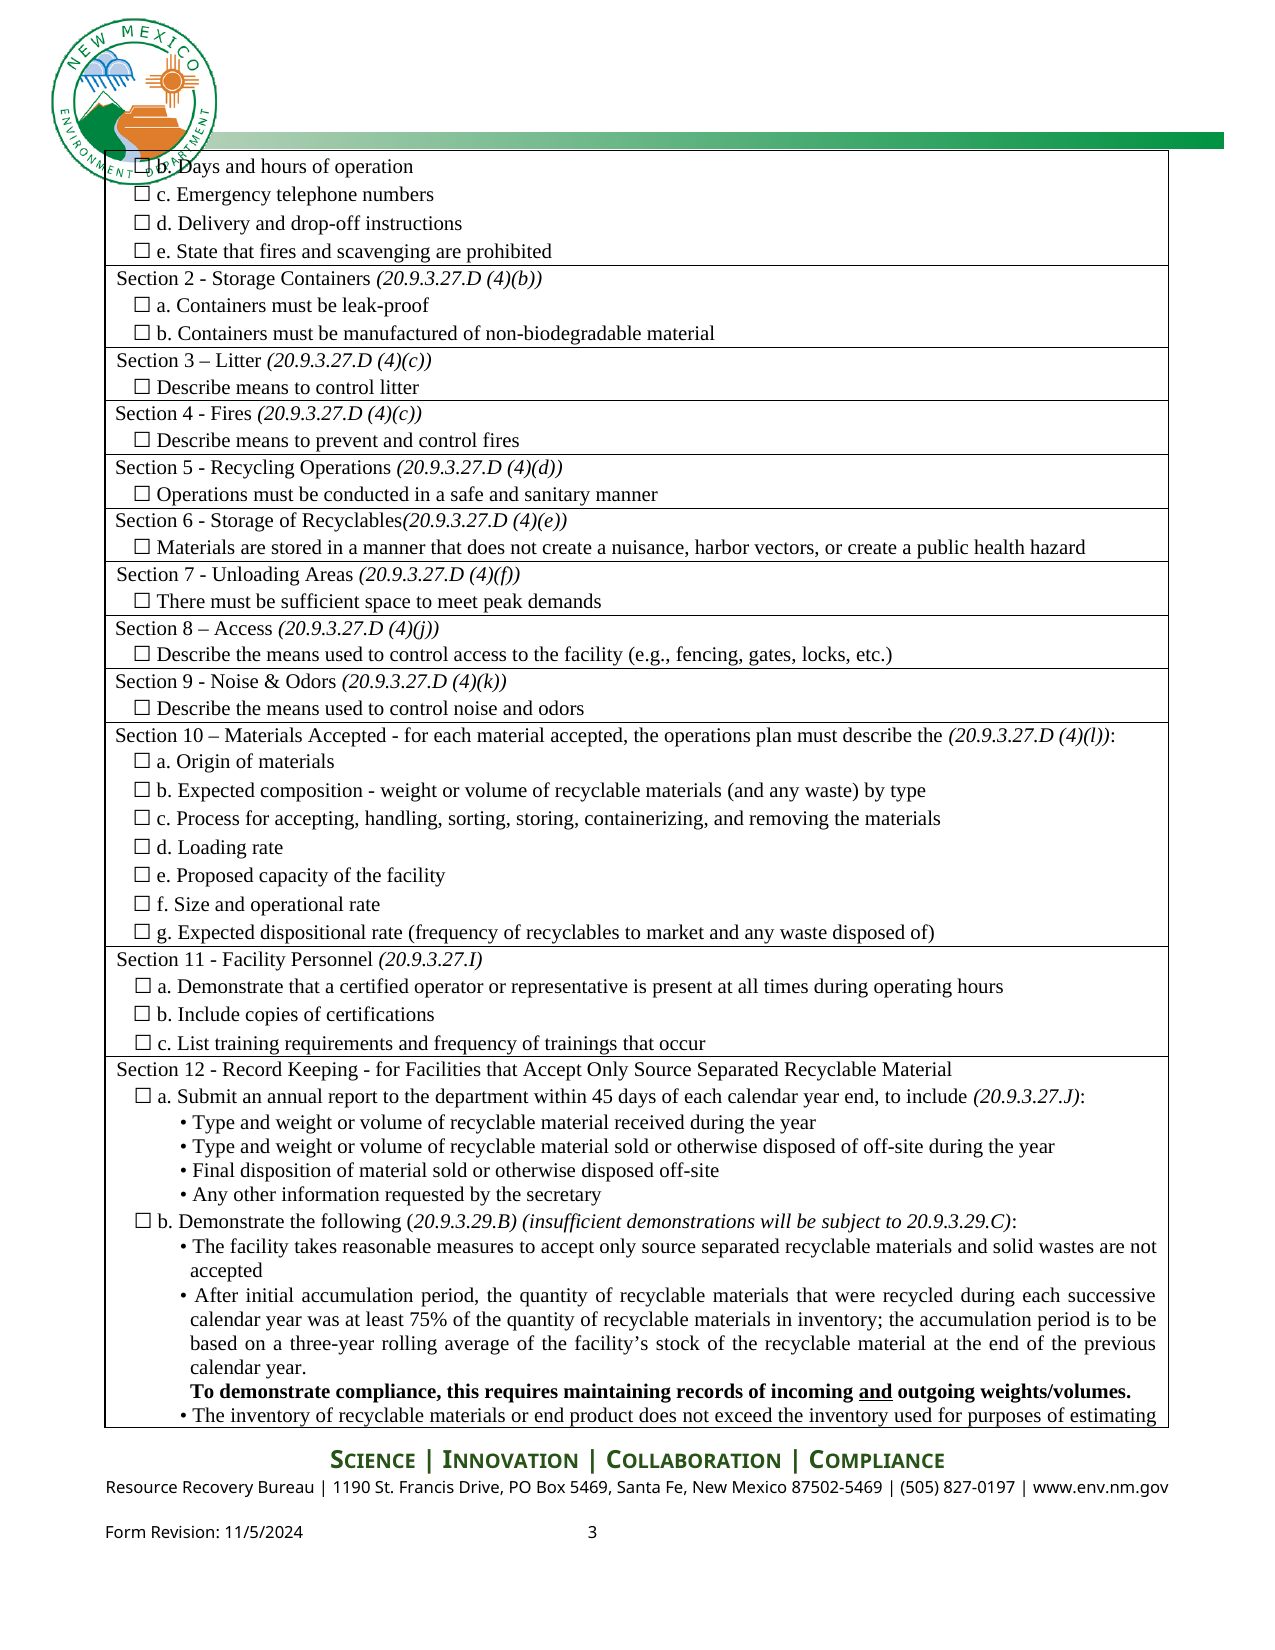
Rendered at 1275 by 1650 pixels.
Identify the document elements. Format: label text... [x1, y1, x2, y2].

table_cell Section 8 – Access (20.9.3.27.D (4)(j)) Describe the means used to control access to the facility (e.g., fencing, gates, locks, etc.) [106, 616, 1168, 668]
table_cell Section 7 - Unloading Areas (20.9.3.27.D (4)(f)) There must be sufficient space to meet peak demands [106, 562, 1168, 614]
table_cell Section 2 - Storage Containers (20.9.3.27.D (4)(b)) a. Containers must be leak-proof b. Containers must be manufactured of non-biodegradable material [106, 266, 1168, 347]
table_cell Section 9 - Noise & Odors (20.9.3.27.D (4)(k)) Describe the means used to control noise and odors [106, 669, 1168, 722]
table_cell Section 6 - Storage of Recyclables(20.9.3.27.D (4)(e)) Materials are stored in a manner that does not create a nuisance, harbor vectors, or create a public health hazard [106, 509, 1168, 561]
table_cell Section 11 - Facility Personnel (20.9.3.27.I) a. Demonstrate that a certified operator or representative is present at all times during operating hours b. Include copies of certifications c. List training requirements and frequency of trainings that occur [106, 947, 1168, 1056]
table_cell Section 4 - Fires (20.9.3.27.D (4)(c)) Describe means to prevent and control fires [106, 401, 1168, 454]
table_cell Section 3 – Litter (20.9.3.27.D (4)(c)) Describe means to control litter [106, 348, 1168, 400]
table_cell Section 10 – Materials Accepted - for each material accepted, the operations plan must describe the (20.9.3.27.D (4)(l)): a. Origin of materials b. Expected composition - weight or volume of recyclable materials (and any waste) by type c. Process for accepting, handling, sorting, storing, containerizing, and removing the materials d. Loading rate e. Proposed capacity of the facility f. Size and operational rate g. Expected dispositional rate (frequency of recyclables to market and any waste disposed of) [106, 723, 1168, 946]
table_cell Section 5 - Recycling Operations (20.9.3.27.D (4)(d)) Operations must be conducted in a safe and sanitary manner [106, 455, 1168, 507]
picture [47, 14, 221, 189]
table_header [106, 151, 1168, 265]
